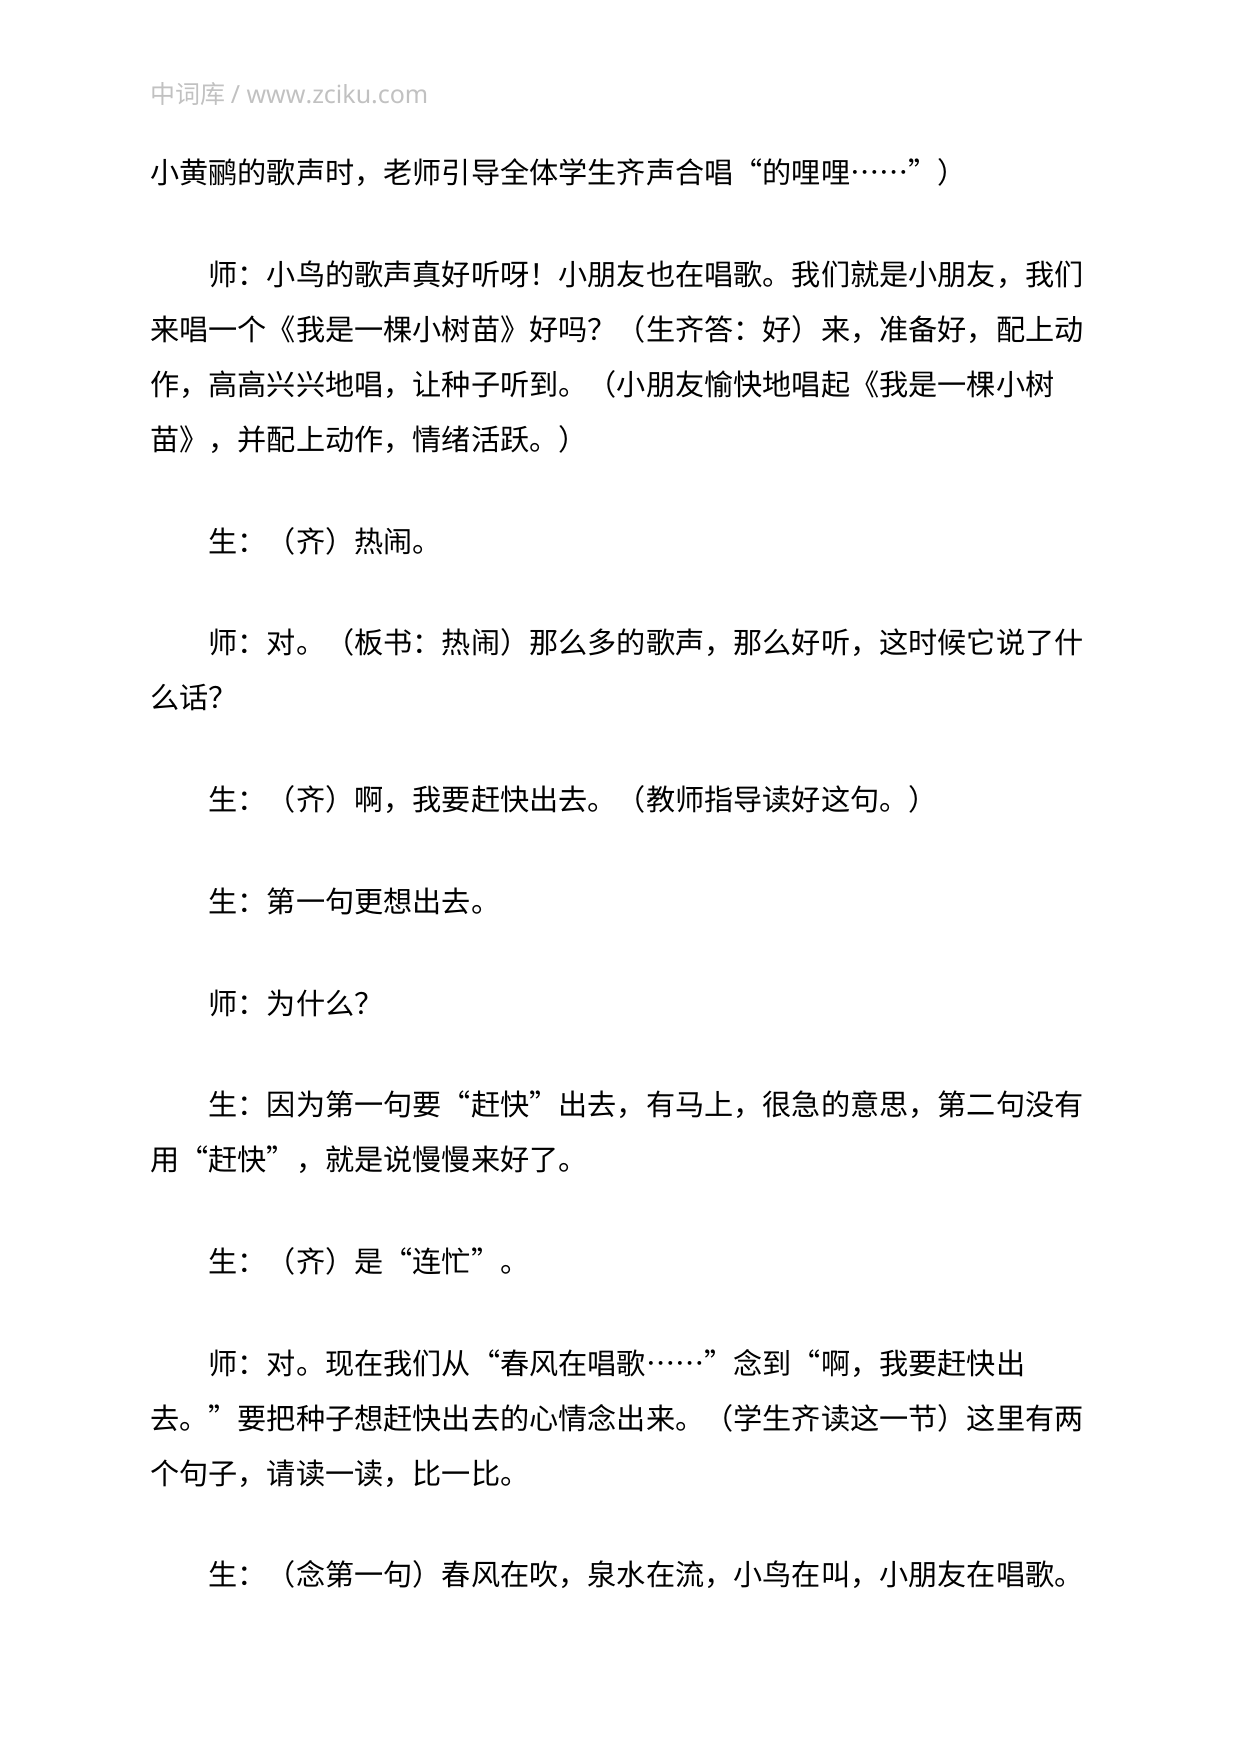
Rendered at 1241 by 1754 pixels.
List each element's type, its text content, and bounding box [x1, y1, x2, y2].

text 师：对。（板书：热闹）那么多的歌声，那么好听，这时候它说了什么话？ [150, 620, 1090, 717]
text 生：（念第一句）春风在吹，泉水在流，小鸟在叫，小朋友在唱歌。 [150, 1552, 1090, 1594]
text 师：对。现在我们从“春风在唱歌……”念到“啊，我要赶快出去。”要把种子想赶快出去的心情念出来。（学生齐读这一节）这里有两个句子，请读一读，比一比。 [150, 1340, 1090, 1492]
text 师：小鸟的歌声真好听呀！小朋友也在唱歌。我们就是小朋友，我们来唱一个《我是一棵小树苗》好吗？（生齐答：好）来，准备好，配上动作，高高兴兴地唱，让种子听到。（小朋友愉快地唱起《我是一棵小树苗》，并配上动作，情绪活跃。） [150, 252, 1090, 459]
text 生：第一句更想出去。 [150, 878, 1090, 921]
text 生：（齐）啊，我要赶快出去。（教师指导读好这句。） [150, 777, 1090, 819]
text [150, 150, 1090, 192]
text 生：（齐）热闹。 [150, 518, 1090, 561]
text 生：因为第一句要“赶快”出去，有马上，很急的意思，第二句没有用“赶快”，就是说慢慢来好了。 [150, 1082, 1090, 1179]
text 师：为什么？ [150, 980, 1090, 1022]
text 生：（齐）是“连忙”。 [150, 1239, 1090, 1281]
